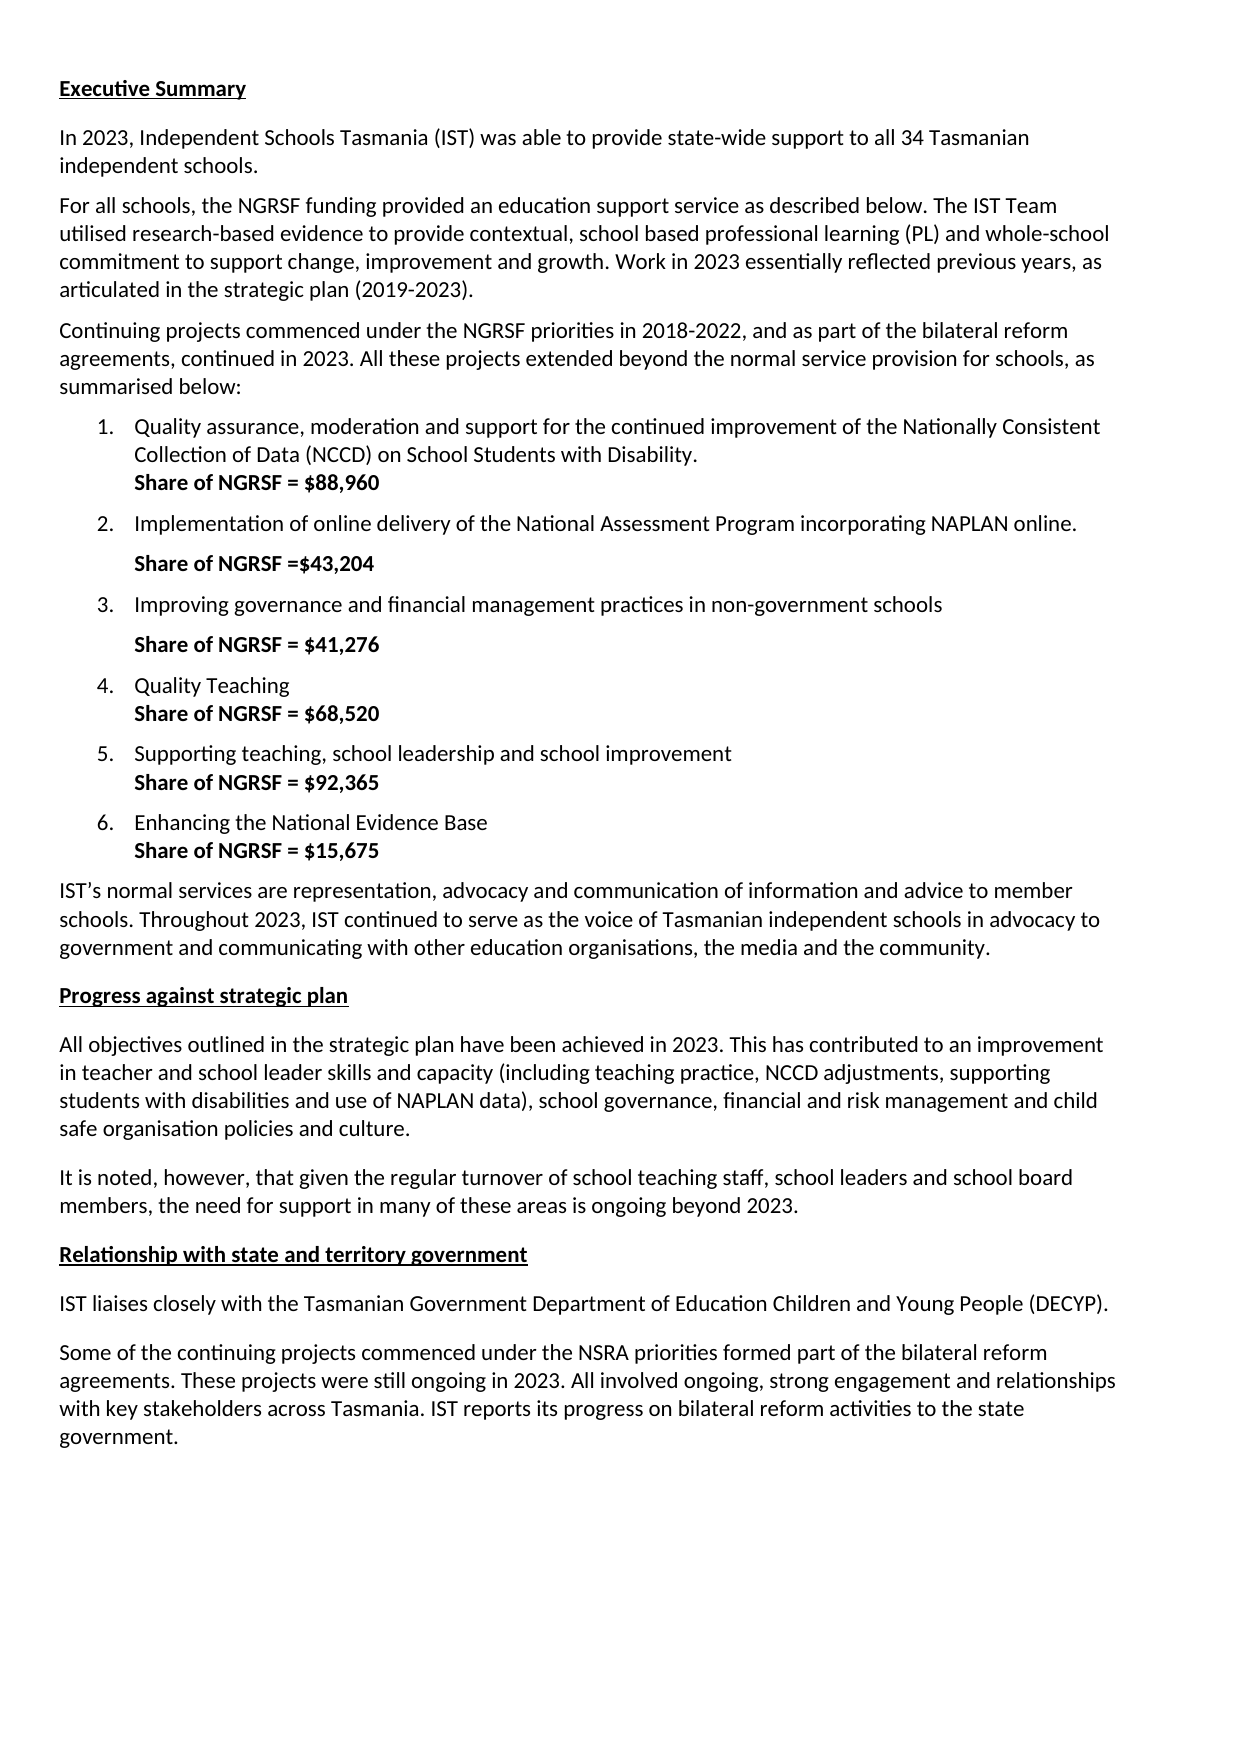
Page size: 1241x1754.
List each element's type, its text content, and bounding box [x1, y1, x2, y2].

text It is noted, however, that given the regular turnover of school teaching staff, school leaders and school board members, the need for support in many of these areas is ongoing beyond 2023. [59, 1163, 1122, 1219]
text IST liaises closely with the Tasmanian Government Department of Education Children and Young People (DECYP). [59, 1289, 1122, 1317]
list Share of NGRSF = $41,276 [134, 631, 1122, 658]
text Relationship with state and territory government [59, 1240, 1122, 1268]
list Share of NGRSF = $15,675 [134, 836, 1122, 864]
text For all schools, the NGRSF funding provided an education support service as described below. The IST Team utilised research-based evidence to provide contextual, school based professional learning (PL) and whole-school commitment to support change, improvement and growth. Work in 2023 essentially reflected previous years, as articulated in the strategic plan (2019-2023). [59, 191, 1122, 303]
list Enhancing the National Evidence Base [97, 808, 1122, 836]
list Share of NGRSF = $88,960 [134, 468, 1122, 496]
list Share of NGRSF =$43,204 [134, 549, 1122, 577]
text All objectives outlined in the strategic plan have been achieved in 2023. This has contributed to an improvement in teacher and school leader skills and capacity (including teaching practice, NCCD adjustments, supporting students with disabilities and use of NAPLAN data), school governance, financial and risk management and child safe organisation policies and culture. [59, 1030, 1122, 1142]
text Executive Summary [59, 74, 1122, 102]
list Quality Teaching [97, 671, 1122, 699]
list Implementation of online delivery of the National Assessment Program incorporating NAPLAN online. [97, 509, 1122, 537]
text Continuing projects commenced under the NGRSF priorities in 2018-2022, and as part of the bilateral reform agreements, continued in 2023. All these projects extended beyond the normal service provision for schools, as summarised below: [59, 316, 1122, 400]
list Quality assurance, moderation and support for the continued improvement of the Nationally Consistent Collection of Data (NCCD) on School Students with Disability. [97, 412, 1122, 468]
text IST’s normal services are representation, advocacy and communication of information and advice to member schools. Throughout 2023, IST continued to serve as the voice of Tasmanian independent schools in advocacy to government and communicating with other education organisations, the media and the community. [59, 877, 1122, 961]
list Supporting teaching, school leadership and school improvement [97, 739, 1122, 768]
list Share of NGRSF = $68,520 [134, 699, 1122, 727]
list Improving governance and financial management practices in non-government schools [97, 590, 1122, 618]
text Some of the continuing projects commenced under the NSRA priorities formed part of the bilateral reform agreements. These projects were still ongoing in 2023. All involved ongoing, strong engagement and relationships with key stakeholders across Tasmania. IST reports its progress on bilateral reform activities to the state government. [59, 1338, 1122, 1450]
text In 2023, Independent Schools Tasmania (IST) was able to provide state-wide support to all 34 Tasmanian independent schools. [59, 123, 1122, 179]
text Progress against strategic plan [59, 982, 1122, 1009]
list Share of NGRSF = $92,365 [134, 768, 1122, 796]
